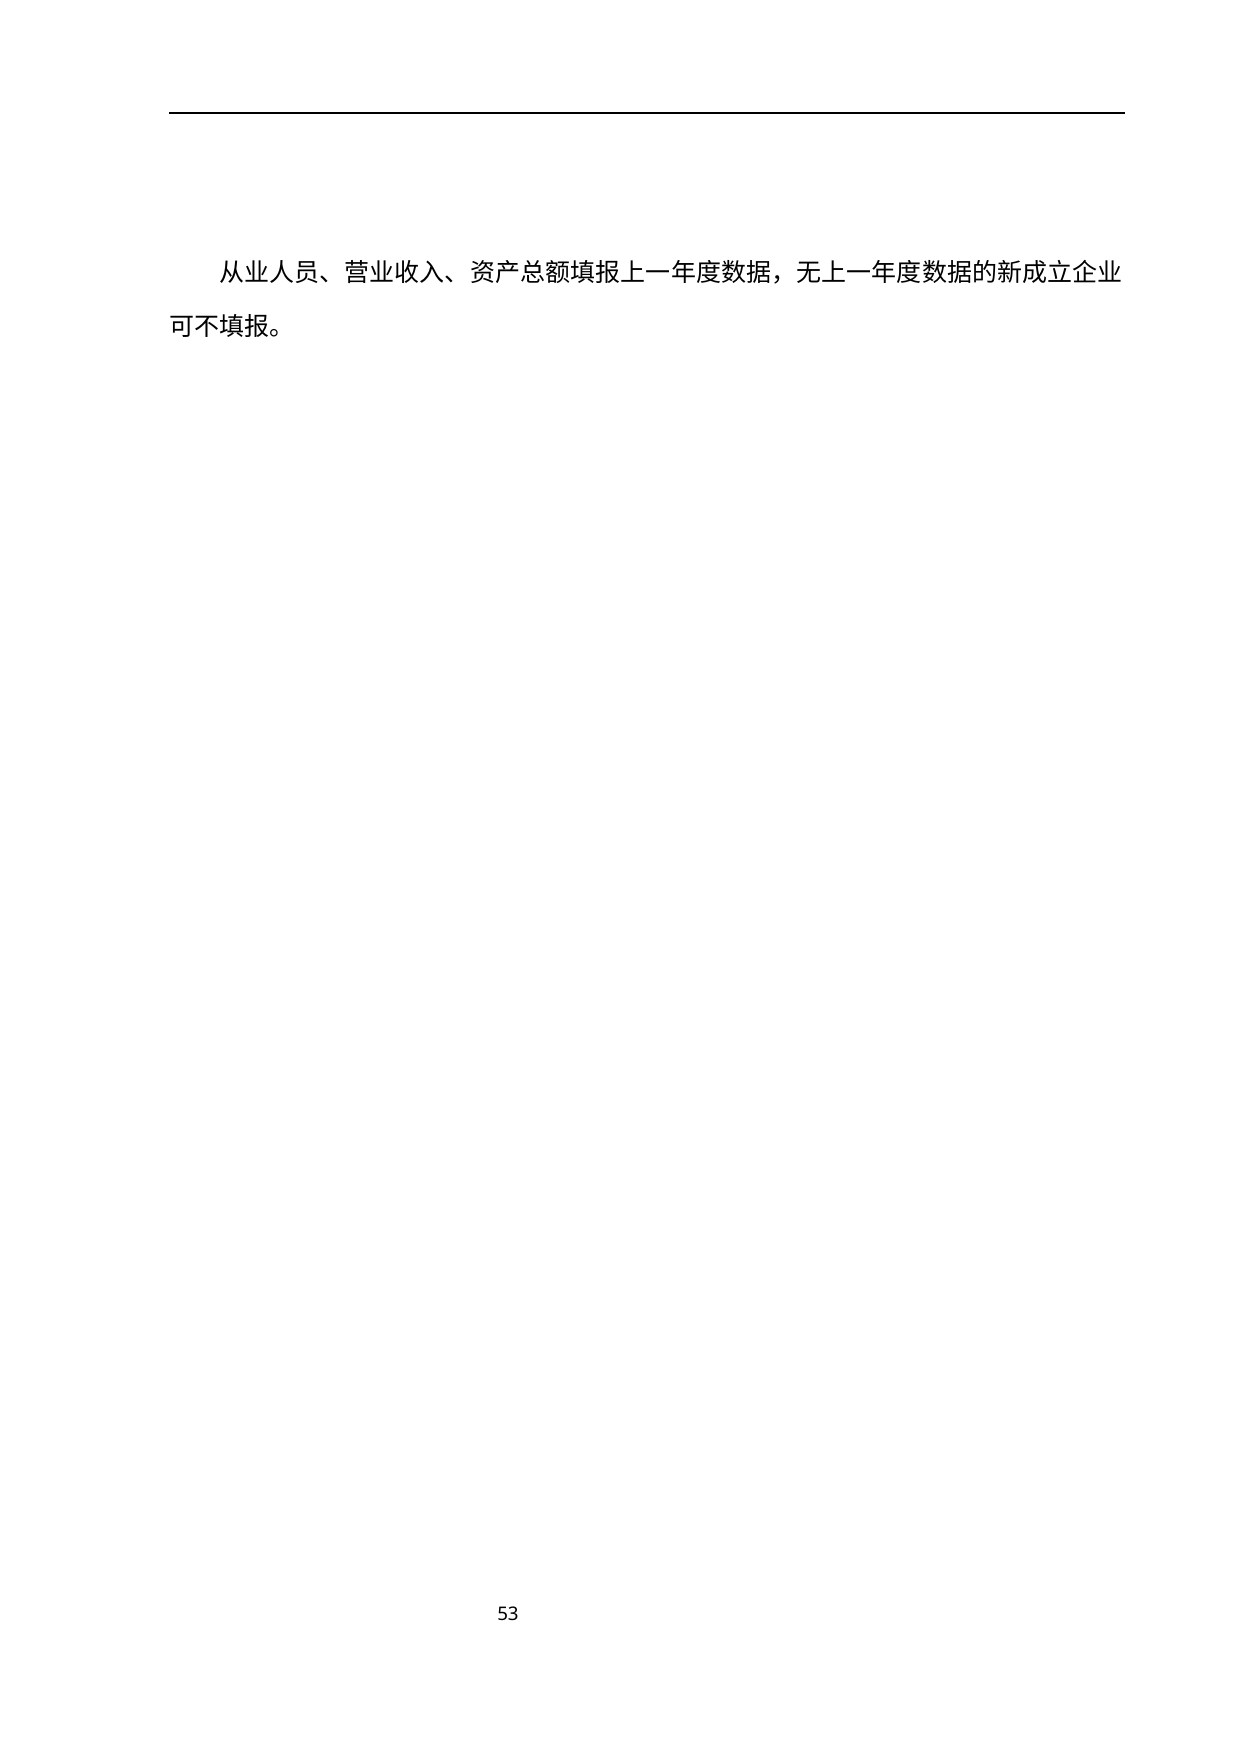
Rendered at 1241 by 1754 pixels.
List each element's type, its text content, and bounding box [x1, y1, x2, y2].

text 从业人员、营业收入、资产总额填报上一年度数据，无上一年度数据的新成立企业可不填报。 [169, 252, 1125, 343]
